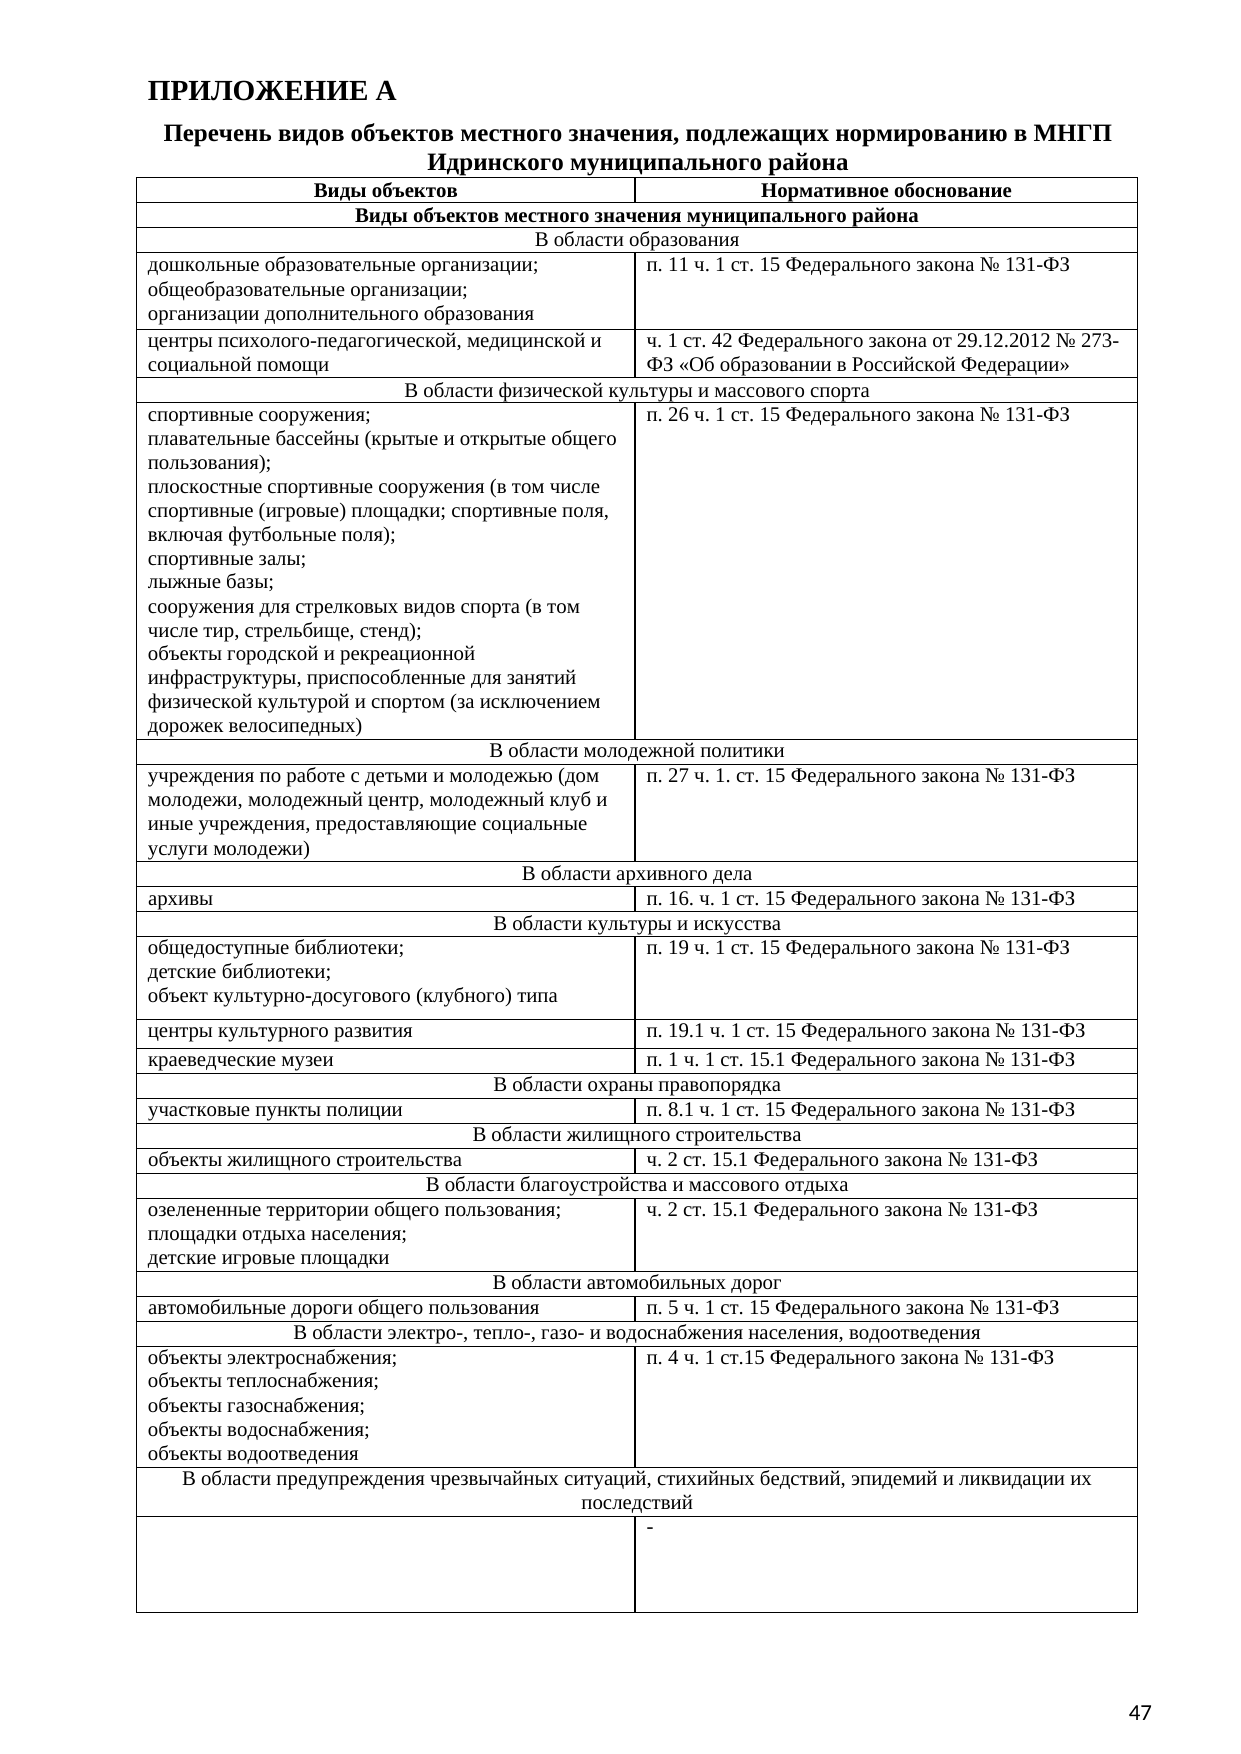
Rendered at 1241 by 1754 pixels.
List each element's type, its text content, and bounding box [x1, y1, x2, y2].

text автомобильные дороги общего пользования п. 5 ч. 1 ст. 15 Федерального закона № 131-ФЗ В области электро-, тепло-, газо- и водоснабжения населения, водоотведения [148, 1295, 1065, 1344]
text ПРИЛОЖЕНИЕ А [148, 73, 1154, 107]
text В области архивного дела [522, 861, 1154, 884]
text В области физической культуры и массового спорта [404, 377, 1154, 402]
text пользования); [148, 450, 1154, 474]
text дошкольные образовательные организации; п. 11 ч. 1 ст. 15 Федерального закона № 131-ФЗ общеобразовательные организации; [148, 252, 1075, 301]
text объекты газоснабжения; объекты водоснабжения; объекты водоотведения [148, 1393, 375, 1465]
text плоскостные спортивные сооружения (в том числе спортивные (игровые) площадки; спортивные поля, включая футбольные поля); [148, 474, 614, 546]
text озелененные территории общего пользования; ч. 2 ст. 15.1 Федерального закона № 131-ФЗ площадки отдыха населения; [148, 1197, 1043, 1245]
text общедоступные библиотеки; п. 19 ч. 1 ст. 15 Федерального закона № 131-ФЗ детские библиотеки; [148, 936, 1075, 983]
text В области предупреждения чрезвычайных ситуаций, стихийных бедствий, эпидемий и ликвидации их последствий [182, 1466, 1097, 1514]
text организации дополнительного образования [148, 301, 1154, 324]
text сооружения для стрелковых видов спорта (в том числе тир, стрельбище, стенд); [148, 594, 585, 642]
text спортивные сооружения; п. 26 ч. 1 ст. 15 Федерального закона № 131-ФЗ плавательные бассейны (крытые и открытые общего [148, 402, 1075, 450]
text центры психолого-педагогической, медицинской и ч. 1 ст. 42 Федерального закона от 29.12.2012 № 273-социальной помощи ФЗ «Об образовании в Российской Федерации» [148, 328, 1124, 376]
text архивы п. 16. ч. 1 ст. 15 Федерального закона № 131-ФЗ В области культуры и искусства [148, 886, 1080, 934]
text В области образования [534, 227, 1154, 251]
text Перечень видов объектов местного значения, подлежащих нормированию в МНГП Идринского муниципального района [160, 119, 1115, 176]
text объекты электроснабжения; п. 4 ч. 1 ст.15 Федерального закона № 131-ФЗ объекты теплоснабжения; [148, 1345, 1059, 1392]
text объект культурно-досугового (клубного) типа [148, 983, 1154, 1007]
text В области молодежной политики [489, 738, 1154, 762]
text центры культурного развития п. 19.1 ч. 1 ст. 15 Федерального закона № 131-ФЗ [148, 1018, 1154, 1042]
text объекты жилищного строительства ч. 2 ст. 15.1 Федерального закона № 131-ФЗ В области благоустройства и массового отдыха [148, 1147, 1043, 1196]
text объекты городской и рекреационной инфраструктуры, приспособленные для занятий физической культурой и спортом (за исключением дорожек велосипедных) [148, 642, 605, 737]
text Виды объектов Нормативное обоснование Виды объектов местного значения муниципального района [314, 178, 1017, 227]
text детские игровые площадки [148, 1245, 1154, 1269]
text учреждения по работе с детьми и молодежью (дом п. 27 ч. 1. ст. 15 Федерального закона № 131-ФЗ молодежи, молодежный центр, молодежный клуб и [148, 763, 1080, 811]
text В области автомобильных дорог [492, 1270, 1154, 1294]
text участковые пункты полиции п. 8.1 ч. 1 ст. 15 Федерального закона № 131-ФЗ В области жилищного строительства [148, 1097, 1080, 1146]
text спортивные залы; лыжные базы; [148, 546, 311, 593]
text - [646, 1514, 1154, 1538]
text иные учреждения, предоставляющие социальные услуги молодежи) [148, 811, 592, 859]
text краеведческие музеи п. 1 ч. 1 ст. 15.1 Федерального закона № 131-ФЗ В области охраны правопорядка [148, 1047, 1080, 1096]
